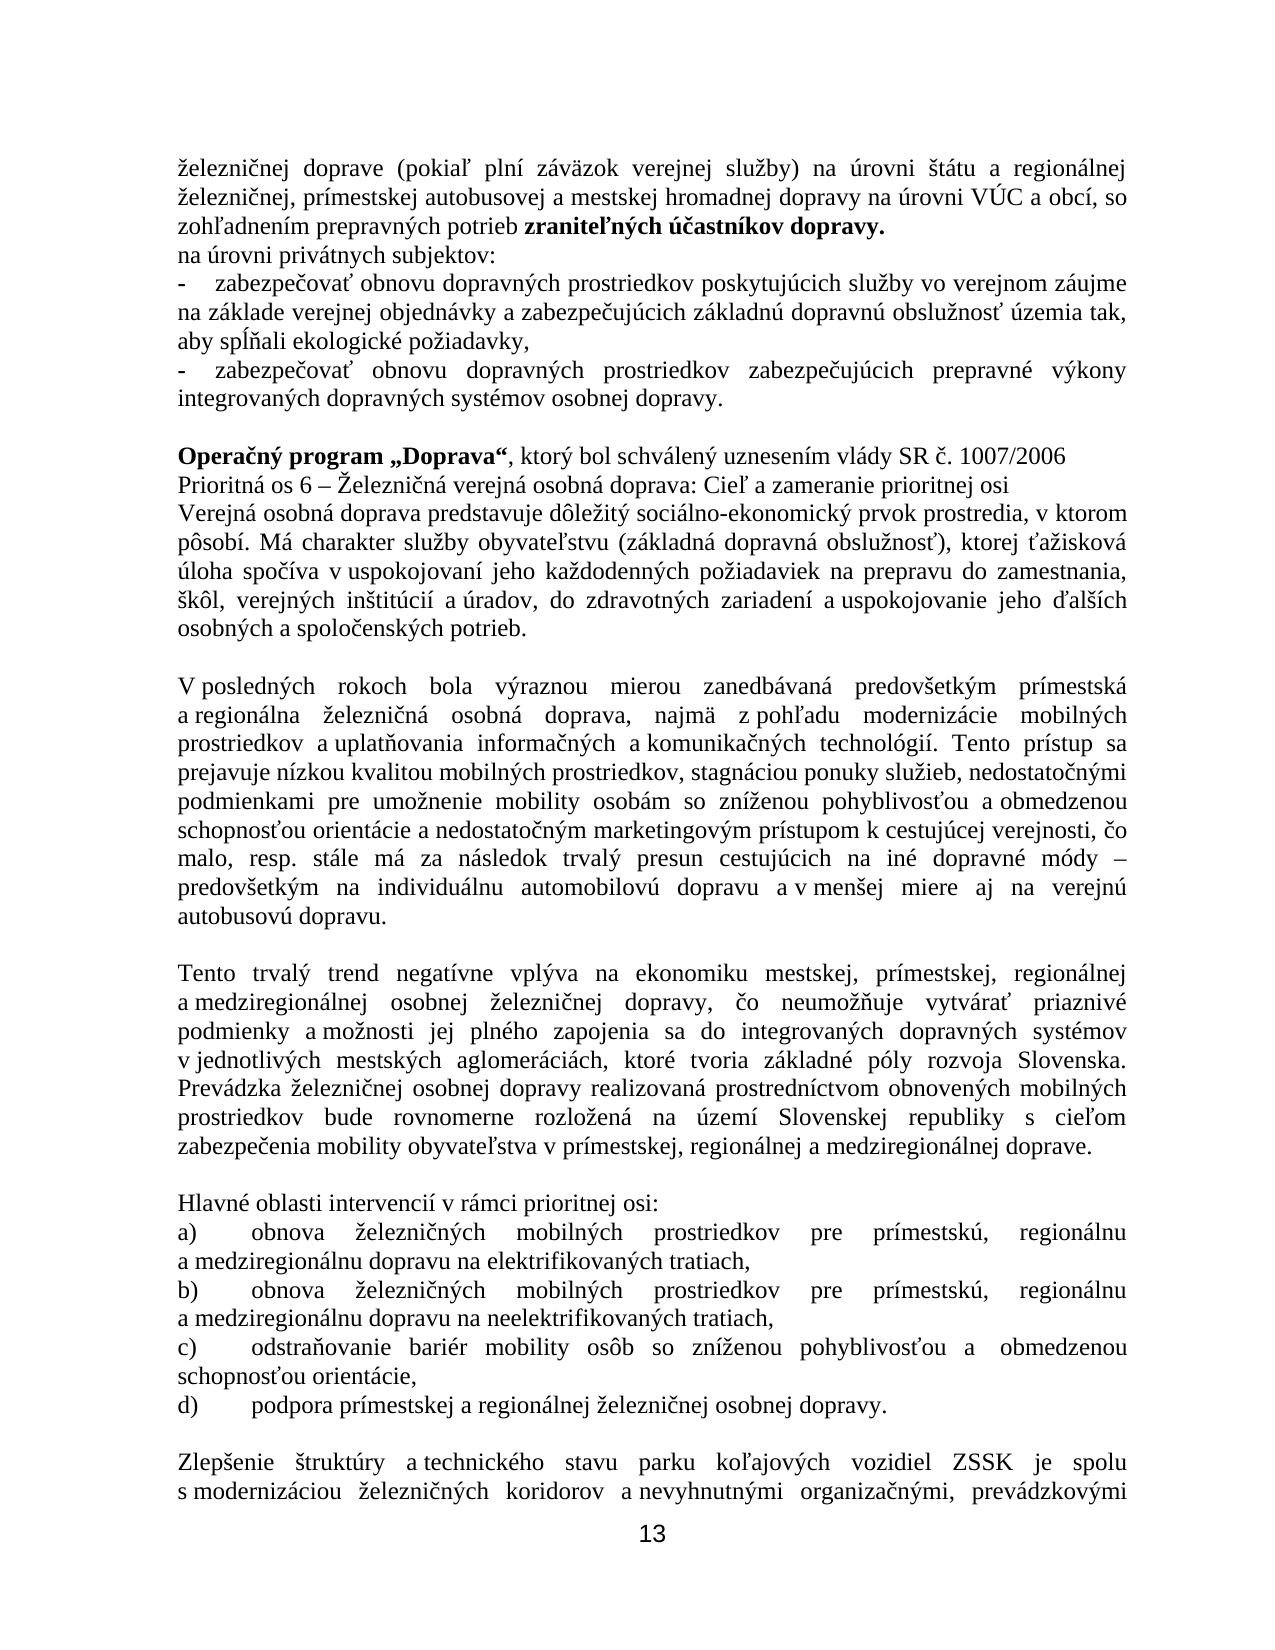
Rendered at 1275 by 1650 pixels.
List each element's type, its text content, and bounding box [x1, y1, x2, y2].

text Operačný program „Doprava“, ktorý bol schválený uznesením vlády SR č. 1007/2006 [177, 441, 1127, 470]
text na úrovni privátnych subjektov: [177, 240, 1127, 268]
text V posledných rokoch bola výraznou mierou zanedbávaná predovšetkým prímestská a regionálna železničná osobná doprava, najmä z pohľadu modernizácie mobilných prostriedkov a uplatňovania informačných a komunikačných technológií. Tento prístup sa prejavuje nízkou kvalitou mobilných prostriedkov, stagnáciou ponuky služieb, nedostatočnými podmienkami pre umožnenie mobility osobám so zníženou pohyblivosťou a obmedzenou schopnosťou orientácie a nedostatočným marketingovým prístupom k cestujúcej verejnosti, čo malo, resp. stále má za následok trvalý presun cestujúcich na iné dopravné módy – predovšetkým na individuálnu automobilovú dopravu a v menšej miere aj na verejnú autobusovú dopravu. [177, 671, 1127, 930]
text c) odstraňovanie bariér mobility osôb so zníženou pohyblivosťou a obmedzenou schopnosťou orientácie, [177, 1332, 1127, 1390]
text b) obnova železničných mobilných prostriedkov pre prímestskú, regionálnu a medziregionálnu dopravu na neelektrifikovaných tratiach, [177, 1275, 1127, 1332]
text Verejná osobná doprava predstavuje dôležitý sociálno-ekonomický prvok prostredia, v ktorom pôsobí. Má charakter služby obyvateľstvu (základná dopravná obslužnosť), ktorej ťažisková úloha spočíva v uspokojovaní jeho každodenných požiadaviek na prepravu do zamestnania, škôl, verejných inštitúcií a úradov, do zdravotných zariadení a uspokojovanie jeho ďalších osobných a spoločenských potrieb. [177, 498, 1127, 642]
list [177, 153, 1127, 240]
text d) podpora prímestskej a regionálnej železničnej osobnej dopravy. [177, 1390, 1127, 1418]
text a) obnova železničných mobilných prostriedkov pre prímestskú, regionálnu a medziregionálnu dopravu na elektrifikovaných tratiach, [177, 1217, 1127, 1275]
list zabezpečovať obnovu dopravných prostriedkov zabezpečujúcich prepravné výkony integrovaných dopravných systémov osobnej dopravy. [177, 355, 1127, 412]
text Tento trvalý trend negatívne vplýva na ekonomiku mestskej, prímestskej, regionálnej a medziregionálnej osobnej železničnej dopravy, čo neumožňuje vytvárať priaznivé podmienky a možnosti jej plného zapojenia sa do integrovaných dopravných systémov v jednotlivých mestských aglomeráciách, ktoré tvoria základné póly rozvoja Slovenska. Prevádzka železničnej osobnej dopravy realizovaná prostredníctvom obnovených mobilných prostriedkov bude rovnomerne rozložená na území Slovenskej republiky s cieľom zabezpečenia mobility obyvateľstva v prímestskej, regionálnej a medziregionálnej doprave. [177, 958, 1127, 1160]
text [177, 1447, 1127, 1505]
text Hlavné oblasti intervencií v rámci prioritnej osi: [177, 1188, 1127, 1217]
list zabezpečovať obnovu dopravných prostriedkov poskytujúcich služby vo verejnom záujme na základe verejnej objednávky a zabezpečujúcich základnú dopravnú obslužnosť územia tak, aby spĺňali ekologické požiadavky, [177, 268, 1127, 355]
text Prioritná os 6 – Železničná verejná osobná doprava: Cieľ a zameranie prioritnej osi [177, 470, 1127, 498]
